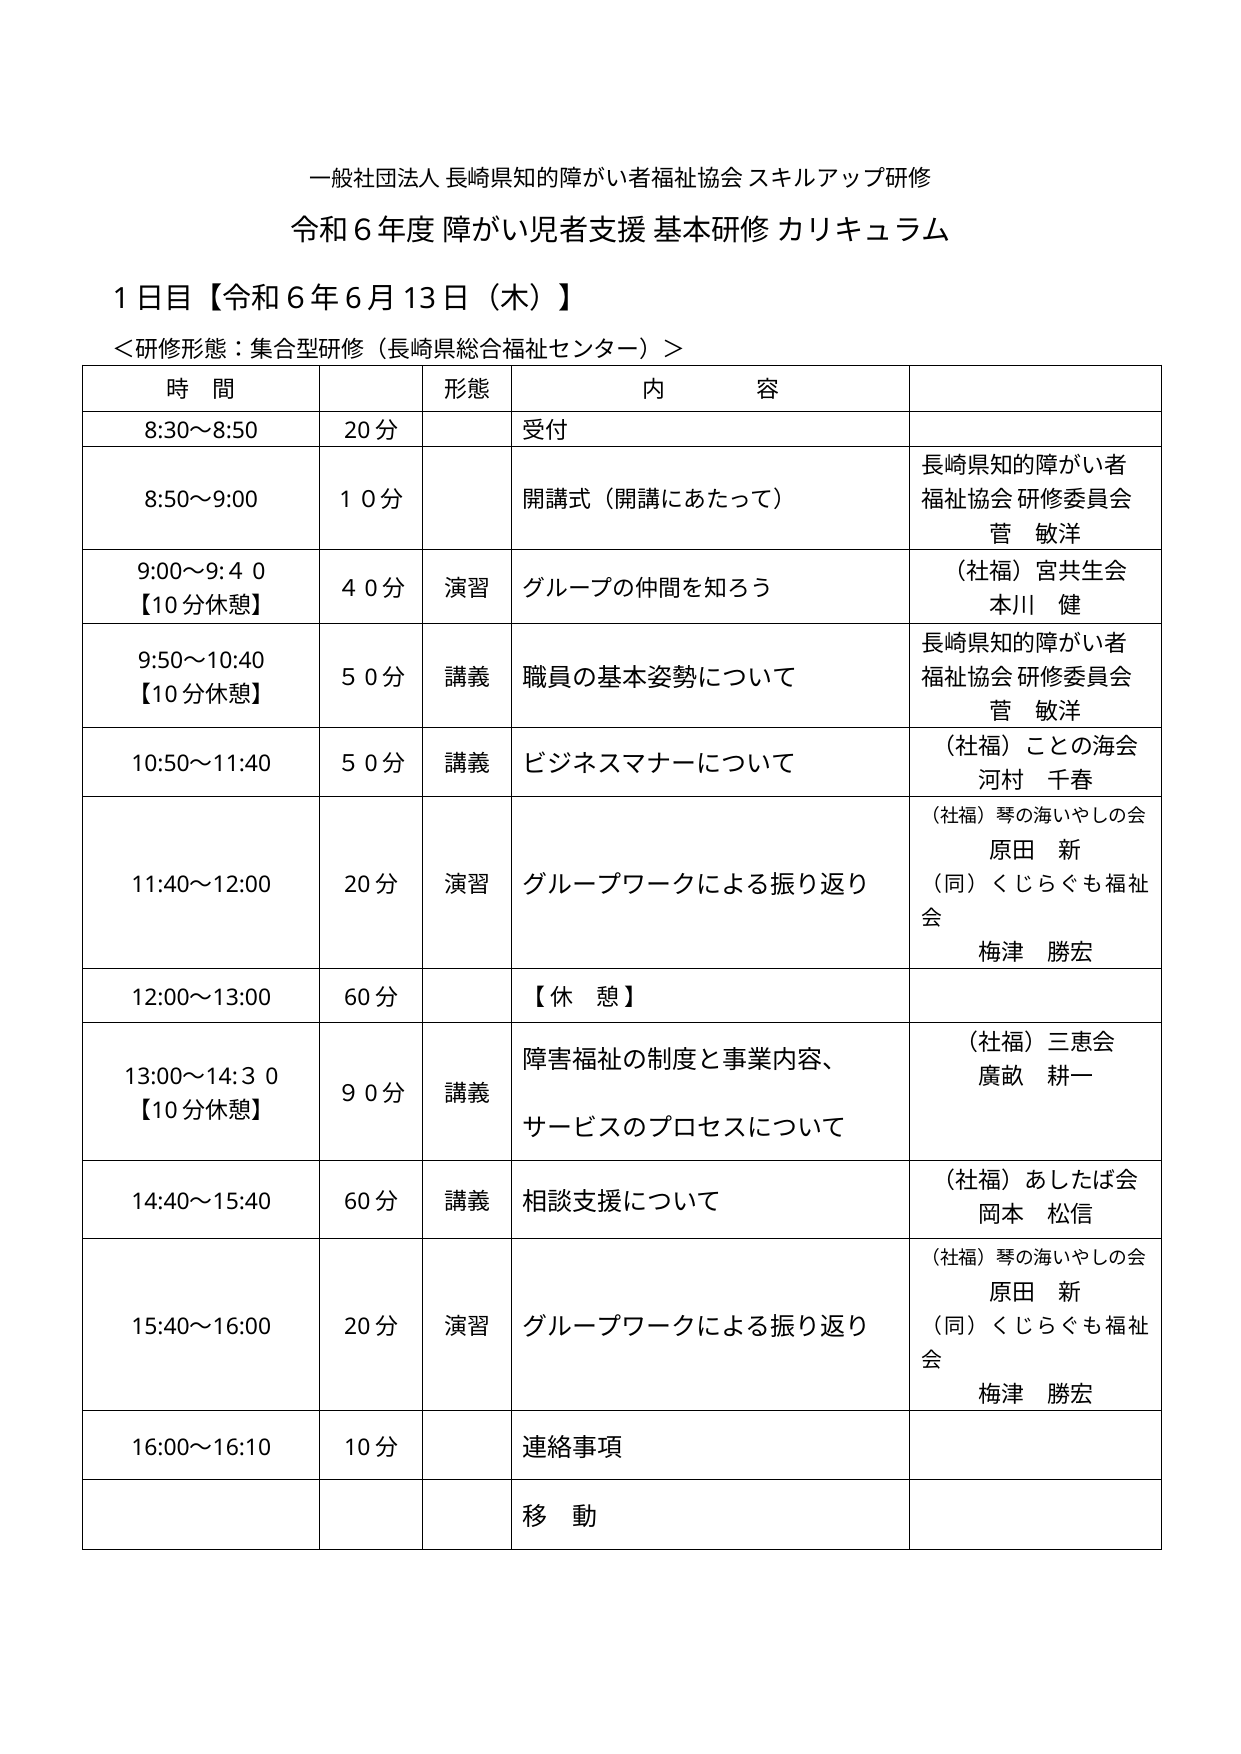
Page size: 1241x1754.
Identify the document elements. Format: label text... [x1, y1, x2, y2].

table_cell 20分 [320, 412, 422, 446]
table_cell [320, 1480, 422, 1549]
table_cell 講義 [423, 1161, 511, 1238]
table_header 時 間 [83, 366, 319, 411]
table_cell （社福）あしたば会 岡本 松信 [910, 1161, 1161, 1238]
table_cell 職員の基本姿勢について [512, 624, 909, 727]
table_cell 相談支援について [512, 1161, 909, 1238]
table_cell 20分 [320, 797, 422, 968]
table_cell [910, 412, 1161, 446]
table_cell （社福）ことの海会 河村 千春 [910, 728, 1161, 796]
table_cell グループワークによる振り返り [512, 1239, 909, 1410]
table_cell 12:00～13:00 [83, 969, 319, 1022]
text 令和６年度 障がい児者支援 基本研修 カリキュラム [112, 194, 1128, 262]
table_cell 60分 [320, 969, 422, 1022]
table_cell 長崎県知的障がい者 福祉協会 研修委員会 菅 敏洋 [910, 447, 1161, 549]
table_header 形態 [423, 366, 511, 411]
table_cell ４0分 [320, 550, 422, 623]
table_cell 開講式（開講にあたって） [512, 447, 909, 549]
table_cell 講義 [423, 728, 511, 796]
table_cell 10分 [320, 1411, 422, 1479]
table_cell 60分 [320, 1161, 422, 1238]
table_cell （社福）琴の海いやしの会 原田 新 （同）くじらぐも福祉会 梅津 勝宏 [910, 797, 1161, 968]
table_cell [83, 1480, 319, 1549]
text 一般社団法人 長崎県知的障がい者福祉協会 スキルアップ研修 [112, 159, 1128, 194]
table_cell [910, 1411, 1161, 1479]
table_cell 演習 [423, 550, 511, 623]
table_cell [423, 969, 511, 1022]
table_header 内 容 [512, 366, 909, 411]
table_cell 13:00～14:３0 【10分休憩】 [83, 1023, 319, 1160]
text 1日目【令和６年6月13日（木）】 [112, 262, 1128, 330]
table_cell [423, 447, 511, 549]
table_cell 8:30～8:50 [83, 412, 319, 446]
table_cell 障害福祉の制度と事業内容、 サービスのプロセスについて [512, 1023, 909, 1160]
table_cell 20分 [320, 1239, 422, 1410]
table_cell 講義 [423, 1023, 511, 1160]
table_cell 9:00～9:４0 【10分休憩】 [83, 550, 319, 623]
table_cell 9:50～10:40 【10分休憩】 [83, 624, 319, 727]
table_cell 【 休 憩 】 [512, 969, 909, 1022]
table_cell [910, 969, 1161, 1022]
table_cell [423, 1480, 511, 1549]
text ＜研修形態：集合型研修（長崎県総合福祉センター）＞ [112, 330, 1128, 364]
table_header [910, 366, 1161, 411]
table_cell 14:40～15:40 [83, 1161, 319, 1238]
table_cell 演習 [423, 1239, 511, 1410]
table_cell （社福）三恵会 廣畝 耕一 [910, 1023, 1161, 1160]
table_cell （社福）琴の海いやしの会 原田 新 （同）くじらぐも福祉会 梅津 勝宏 [910, 1239, 1161, 1410]
table_cell 10:50～11:40 [83, 728, 319, 796]
table_cell 8:50～9:00 [83, 447, 319, 549]
table_cell 1０分 [320, 447, 422, 549]
table_cell 講義 [423, 624, 511, 727]
table_cell 連絡事項 [512, 1411, 909, 1479]
table_cell ５0分 [320, 624, 422, 727]
table_cell [423, 1411, 511, 1479]
table_cell 長崎県知的障がい者 福祉協会 研修委員会 菅 敏洋 [910, 624, 1161, 727]
table_header [320, 366, 422, 411]
table_cell グループワークによる振り返り [512, 797, 909, 968]
table_cell ９0分 [320, 1023, 422, 1160]
table_cell 演習 [423, 797, 511, 968]
table_cell 移 動 [512, 1480, 909, 1549]
table_cell 15:40～16:00 [83, 1239, 319, 1410]
table_cell ビジネスマナーについて [512, 728, 909, 796]
table_cell [423, 412, 511, 446]
table_cell （社福）宮共生会 本川 健 [910, 550, 1161, 623]
table_cell [910, 1480, 1161, 1549]
table_cell 11:40～12:00 [83, 797, 319, 968]
table_cell 16:00～16:10 [83, 1411, 319, 1479]
table_cell グループの仲間を知ろう [512, 550, 909, 623]
table_cell ５0分 [320, 728, 422, 796]
table_cell 受付 [512, 412, 909, 446]
